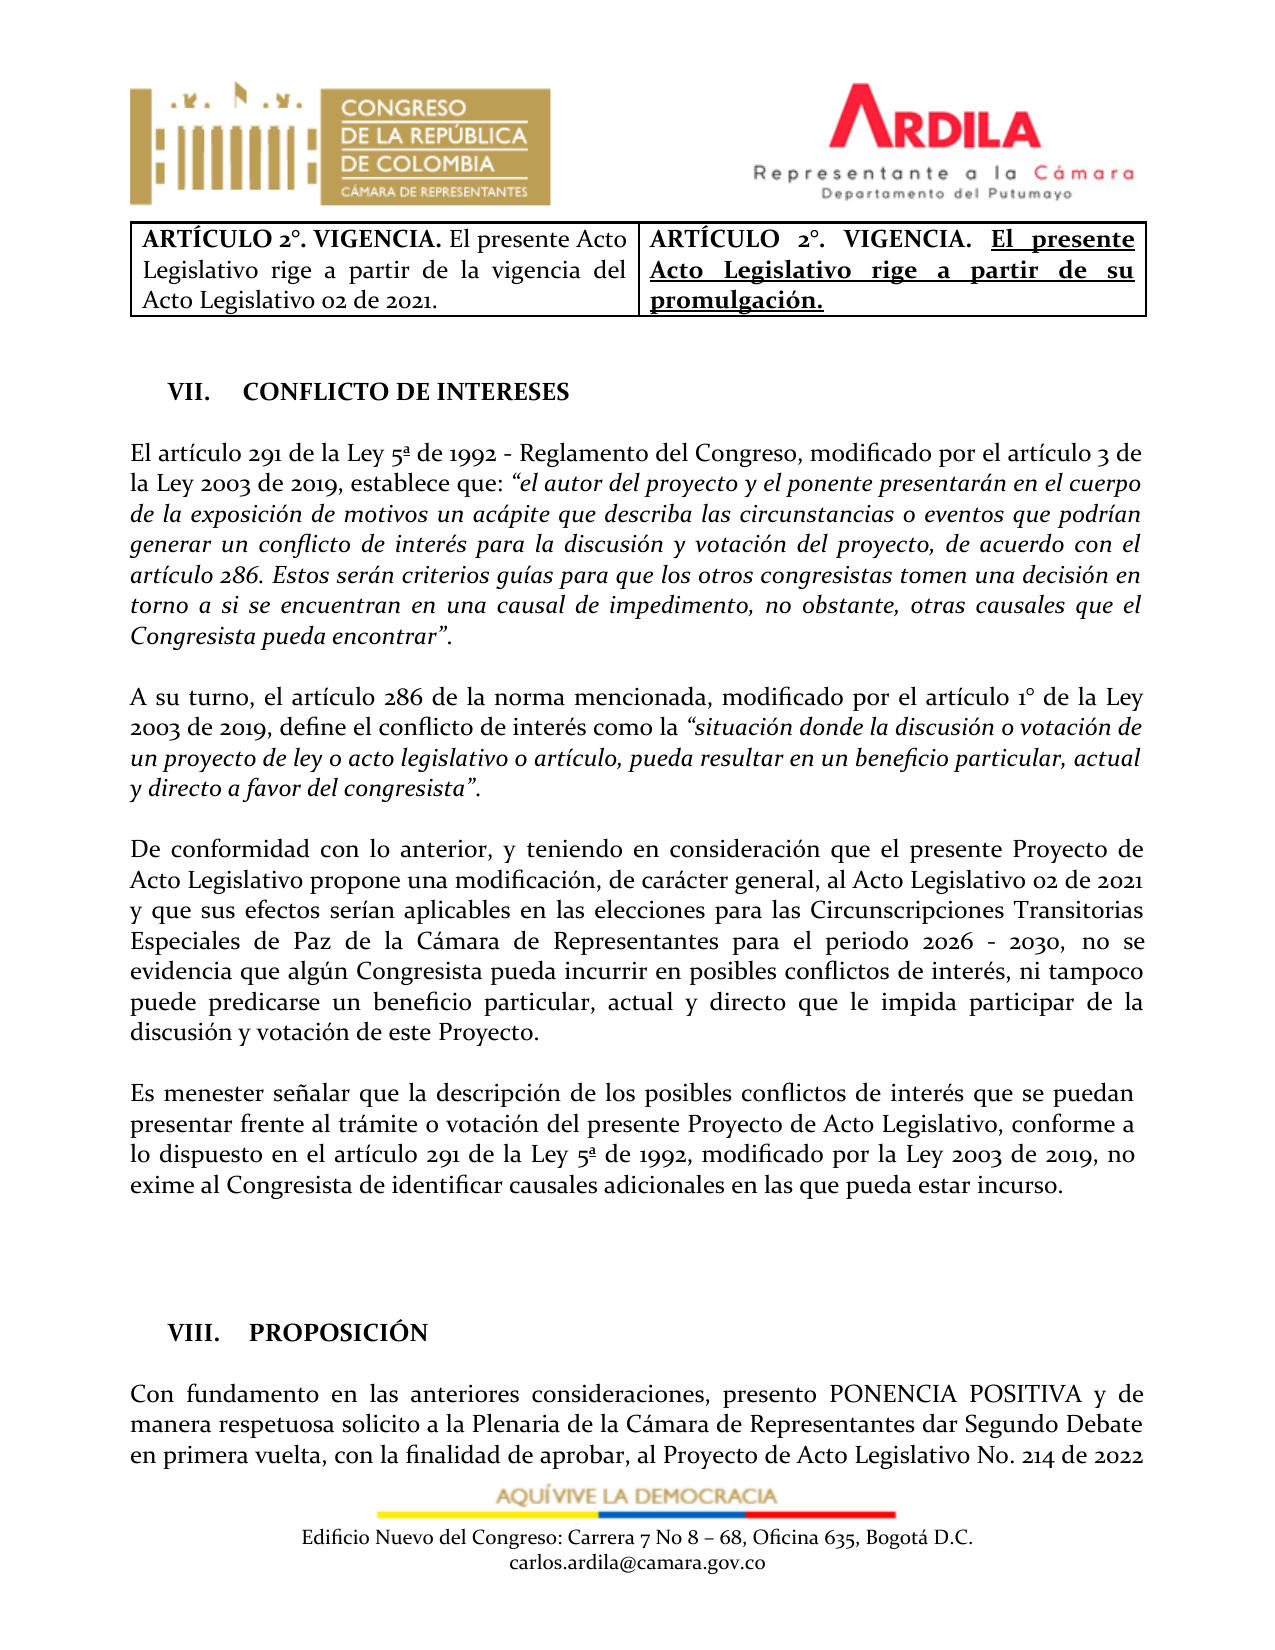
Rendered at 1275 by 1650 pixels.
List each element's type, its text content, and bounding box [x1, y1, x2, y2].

list PROPOSICIÓN [167, 1317, 1145, 1347]
text De conformidad con lo anterior, y teniendo en consideración que el presente Proyecto de Acto Legislativo propone una modificación, de carácter general, al Acto Legislativo 02 de 2021 y que sus efectos serían aplicables en las elecciones para las Circunscripciones Transitorias Especiales de Paz de la Cámara de Representantes para el periodo 2026 - 2030, no se evidencia que algún Congresista pueda incurrir en posibles conflictos de interés, ni tampoco puede predicarse un beneficio particular, actual y directo que le impida participar de la discusión y votación de este Proyecto. [130, 833, 1145, 1047]
text Es menester señalar que la descripción de los posibles conflictos de interés que se puedan presentar frente al trámite o votación del presente Proyecto de Acto Legislativo, conforme a lo dispuesto en el artículo 291 de la Ley 5ª de 1992, modificado por la Ley 2003 de 2019, no exime al Congresista de identificar causales adicionales en las que pueda estar incurso. [130, 1078, 1137, 1200]
table_cell ARTÍCULO 2°. VIGENCIA. El presente Acto Legislativo rige a partir de su promulgación. [640, 224, 1145, 315]
text A su turno, el artículo 286 de la norma mencionada, modificado por el artículo 1° de la Ley 2003 de 2019, define el conflicto de interés como la “situación donde la discusión o votación de un proyecto de ley o acto legislativo o artículo, pueda resultar en un beneficio particular, actual y directo a favor del congresista”. [130, 681, 1145, 803]
list CONFLICTO DE INTERESES [167, 376, 1145, 406]
picture [734, 77, 1145, 218]
picture [129, 75, 566, 221]
picture [370, 1478, 905, 1525]
table_cell ARTÍCULO 2°. VIGENCIA. El presente Acto Legislativo rige a partir de la vigencia del Acto Legislativo 02 de 2021. [132, 224, 638, 315]
text El artículo 291 de la Ley 5ª de 1992 - Reglamento del Congreso, modificado por el artículo 3 de la Ley 2003 de 2019, establece que: “el autor del proyecto y el ponente presentarán en el cuerpo de la exposición de motivos un acápite que describa las circunstancias o eventos que podrían generar un conflicto de interés para la discusión y votación del proyecto, de acuerdo con el artículo 286. Estos serán criterios guías para que los otros congresistas tomen una decisión en torno a si se encuentran en una causal de impedimento, no obstante, otras causales que el Congresista pueda encontrar”. [130, 437, 1145, 650]
